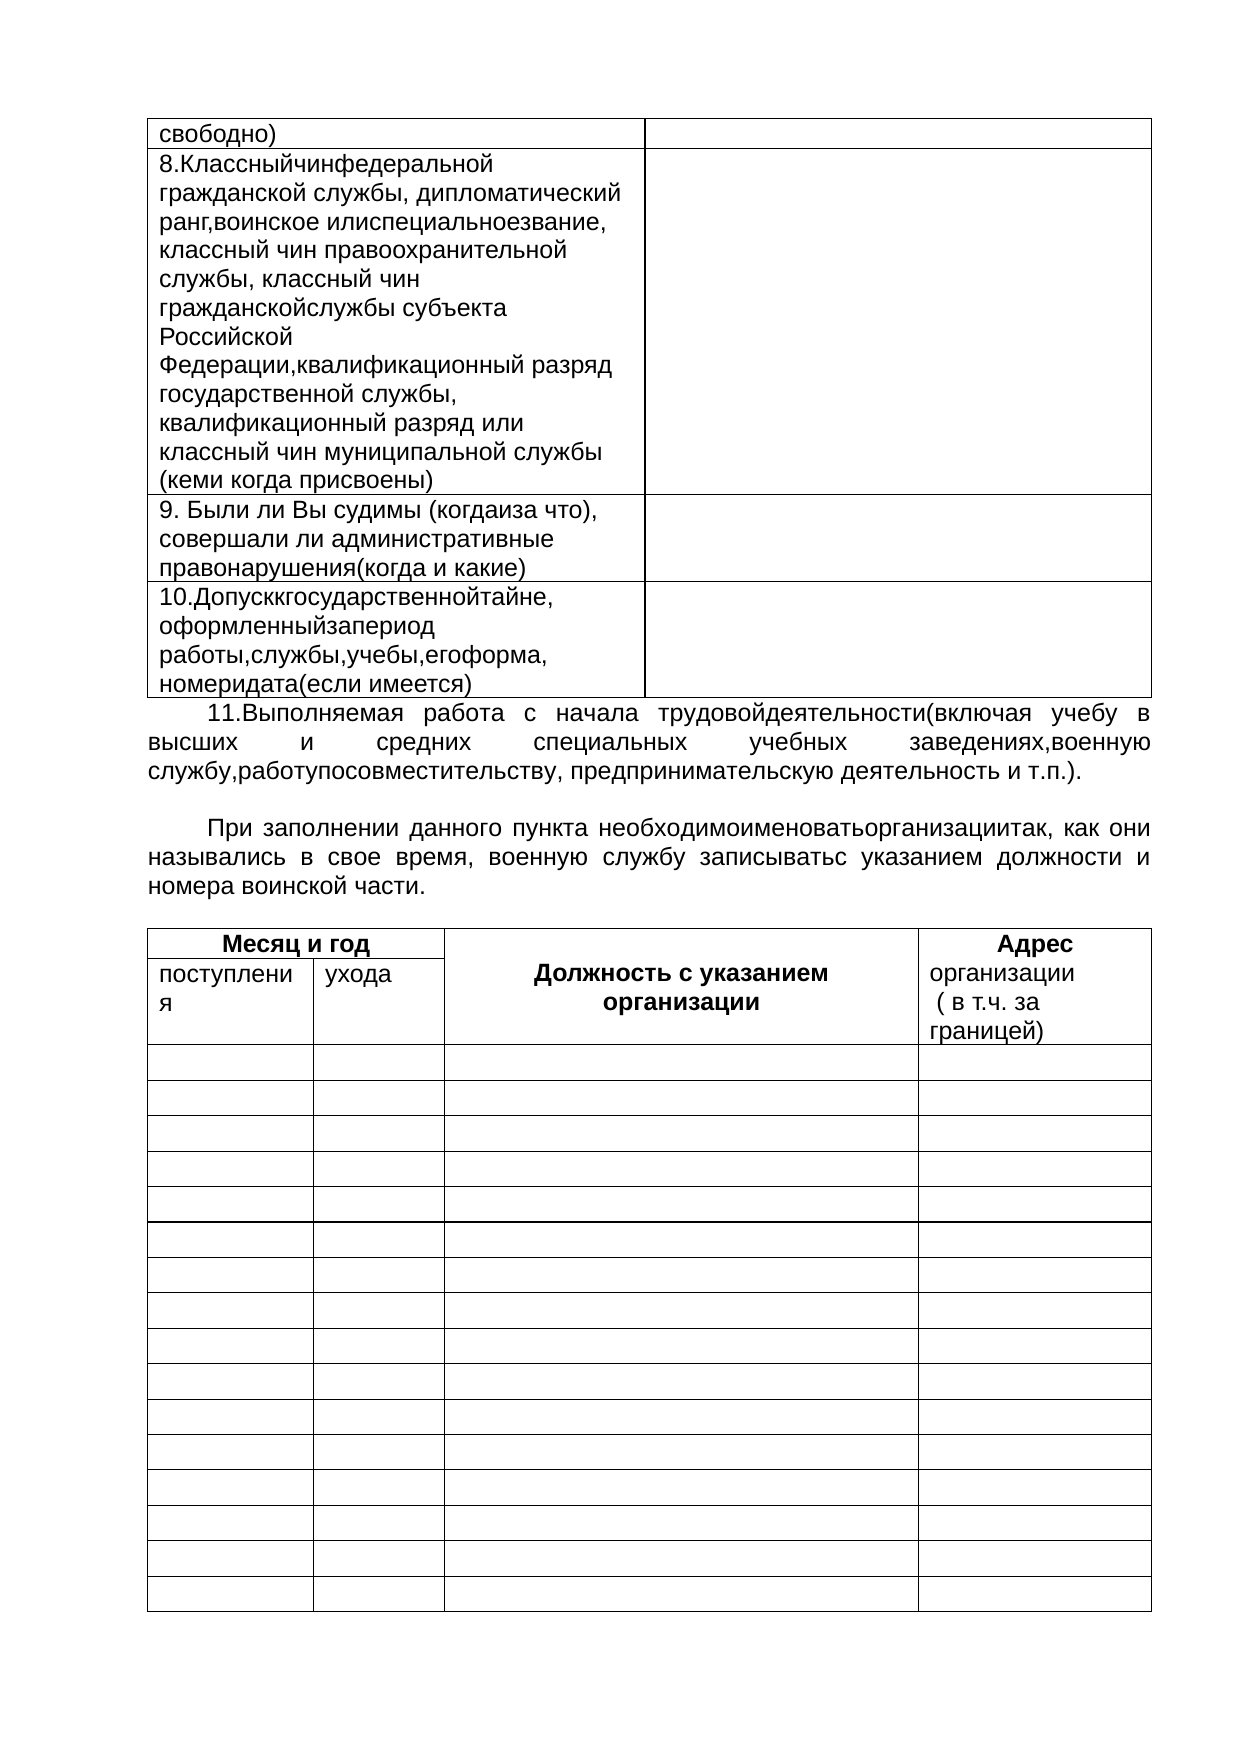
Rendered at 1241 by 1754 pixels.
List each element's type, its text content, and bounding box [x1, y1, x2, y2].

table_cell [314, 1435, 444, 1469]
table_cell [314, 1470, 444, 1505]
table_cell [148, 1364, 313, 1398]
table_cell [314, 1116, 444, 1151]
table_cell [148, 1116, 313, 1151]
table_cell 9. Были ли Вы судимы (когдаиза что), совершали ли административные правонарушения(когда и какие) [148, 495, 644, 581]
table_cell [445, 1152, 918, 1186]
table_cell [646, 119, 1151, 148]
table_cell [445, 1577, 918, 1611]
table_cell [445, 1364, 918, 1398]
table_cell [148, 1400, 313, 1434]
table_cell [314, 1081, 444, 1115]
table_cell [445, 1293, 918, 1328]
table_cell [148, 1187, 313, 1221]
table_cell [314, 1045, 444, 1080]
table_header Месяц и год [148, 929, 444, 958]
table_cell [314, 1541, 444, 1576]
table_cell [445, 1187, 918, 1221]
table_cell [314, 1223, 444, 1257]
table_cell [148, 1470, 313, 1505]
table_cell [314, 1187, 444, 1221]
table_cell [314, 1293, 444, 1328]
table_cell 8.Классныйчинфедеральной гражданской службы, дипломатический ранг,воинское илиспециальноезвание, классный чин правоохранительной службы, классный чин гражданскойслужбы субъекта Российской Федерации,квалификационный разряд государственной службы, квалификационный разряд или классный чин муниципальной службы (кеми когда присвоены) [148, 149, 644, 494]
table_cell [445, 1329, 918, 1363]
table_cell [919, 1329, 1151, 1363]
table_cell [148, 1577, 313, 1611]
table_cell [314, 1577, 444, 1611]
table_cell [148, 119, 644, 148]
table_header Адрес организации ( в т.ч. за границей) [919, 929, 1151, 1044]
table_cell [445, 1045, 918, 1080]
table_cell [919, 1187, 1151, 1221]
table_cell поступления [148, 959, 313, 1044]
table_cell [646, 149, 1151, 494]
table_cell [445, 1506, 918, 1540]
table_cell [919, 1364, 1151, 1398]
table_cell [646, 495, 1151, 581]
table_cell [919, 1258, 1151, 1292]
table_cell [148, 1223, 313, 1257]
table_cell [919, 1577, 1151, 1611]
table_cell [445, 1541, 918, 1576]
table_cell [919, 1435, 1151, 1469]
table_cell [148, 1152, 313, 1186]
table_cell [919, 1223, 1151, 1257]
table_cell [445, 1258, 918, 1292]
text При заполнении данного пункта необходимоименоватьорганизациитак, как они назывались в свое время, военную службу записыватьс указанием должности и номера воинской части. [148, 813, 1152, 899]
table_cell [314, 1506, 444, 1540]
table_cell [148, 1293, 313, 1328]
table_cell [314, 1400, 444, 1434]
table_cell [919, 1541, 1151, 1576]
table_cell [919, 1116, 1151, 1151]
table_cell [919, 1293, 1151, 1328]
table_cell [919, 1152, 1151, 1186]
table_cell [919, 1470, 1151, 1505]
table_cell [148, 1329, 313, 1363]
table_cell 10.Допусккгосударственнойтайне, оформленныйзапериод работы,службы,учебы,егоформа, номеридата(если имеется) [148, 582, 644, 697]
table_cell [919, 1506, 1151, 1540]
table_cell [445, 1435, 918, 1469]
table_cell [314, 1329, 444, 1363]
table_cell [445, 1223, 918, 1257]
table_cell [919, 1081, 1151, 1115]
table_cell [148, 1081, 313, 1115]
table_cell [148, 1435, 313, 1469]
table_cell [646, 582, 1151, 697]
table_cell [919, 1045, 1151, 1080]
table_cell [445, 1081, 918, 1115]
table_cell [445, 1116, 918, 1151]
table_cell [314, 1364, 444, 1398]
table_cell [445, 1470, 918, 1505]
table_cell [445, 1400, 918, 1434]
text 11.Выполняемая работа с начала трудовойдеятельности(включая учебу в высших и средних специальных учебных заведениях,военную службу,работупосовместительству, предпринимательскую деятельность и т.п.). [148, 698, 1152, 784]
table_cell [919, 1400, 1151, 1434]
table_cell [148, 1045, 313, 1080]
table_cell [148, 1258, 313, 1292]
table_cell [314, 1152, 444, 1186]
table_cell ухода [314, 959, 444, 1044]
table_cell [148, 1541, 313, 1576]
table_header Должность с указанием организации [445, 929, 918, 1044]
table_cell [314, 1258, 444, 1292]
table_cell [148, 1506, 313, 1540]
